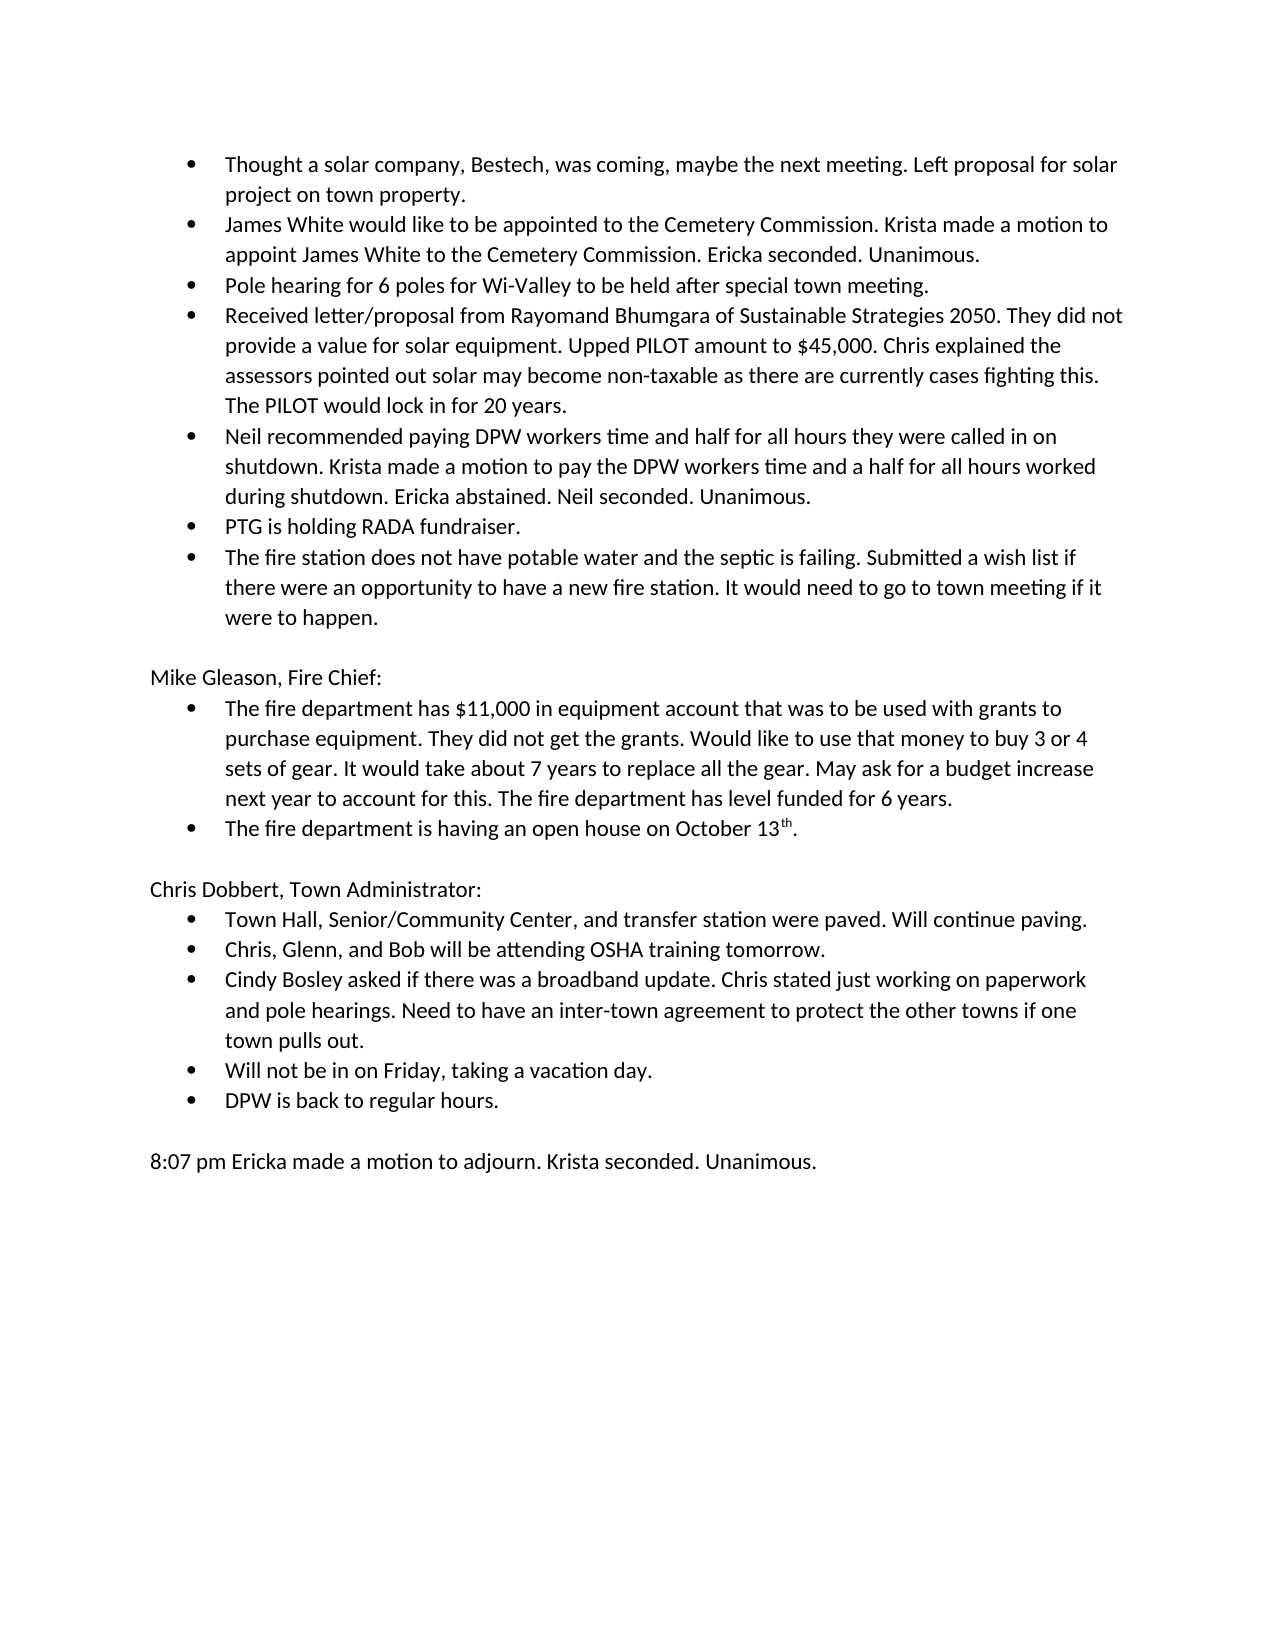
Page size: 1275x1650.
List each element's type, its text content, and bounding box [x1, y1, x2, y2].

list Town Hall, Senior/Community Center, and transfer station were paved. Will continue paving. [187, 905, 1125, 933]
list PTG is holding RADA fundraiser. [187, 512, 1125, 541]
list Neil recommended paying DPW workers time and half for all hours they were called in on shutdown. Krista made a motion to pay the DPW workers time and a half for all hours worked during shutdown. Ericka abstained. Neil seconded. Unanimous. [187, 422, 1125, 510]
list The fire department is having an open house on October 13th. [187, 814, 1125, 843]
text Mike Gleason, Fire Chief: [150, 663, 1125, 692]
list Will not be in on Friday, taking a vacation day. [187, 1056, 1125, 1084]
list Pole hearing for 6 poles for Wi-Valley to be held after special town meeting. [187, 271, 1125, 299]
list The fire department has $11,000 in equipment account that was to be used with grants to purchase equipment. They did not get the grants. Would like to use that money to buy 3 or 4 sets of gear. It would take about 7 years to replace all the gear. May ask for a budget increase next year to account for this. The fire department has level funded for 6 years. [187, 694, 1125, 812]
list Received letter/proposal from Rayomand Bhumgara of Sustainable Strategies 2050. They did not provide a value for solar equipment. Upped PILOT amount to $45,000. Chris explained the assessors pointed out solar may become non-taxable as there are currently cases fighting this. The PILOT would lock in for 20 years. [187, 301, 1125, 420]
list Cindy Bosley asked if there was a broadband update. Chris stated just working on paperwork and pole hearings. Need to have an inter-town agreement to protect the other towns if one town pulls out. [187, 966, 1125, 1054]
text 8:07 pm Ericka made a motion to adjourn. Krista seconded. Unanimous. [150, 1147, 1125, 1175]
list James White would like to be appointed to the Cemetery Commission. Krista made a motion to appoint James White to the Cemetery Commission. Ericka seconded. Unanimous. [187, 210, 1125, 269]
text Chris Dobbert, Town Administrator: [150, 875, 1125, 903]
list The fire station does not have potable water and the septic is failing. Submitted a wish list if there were an opportunity to have a new fire station. It would need to go to town meeting if it were to happen. [187, 543, 1125, 631]
list Thought a solar company, Bestech, was coming, maybe the next meeting. Left proposal for solar project on town property. [187, 150, 1125, 208]
list Chris, Glenn, and Bob will be attending OSHA training tomorrow. [187, 935, 1125, 963]
list DPW is back to regular hours. [187, 1086, 1125, 1114]
